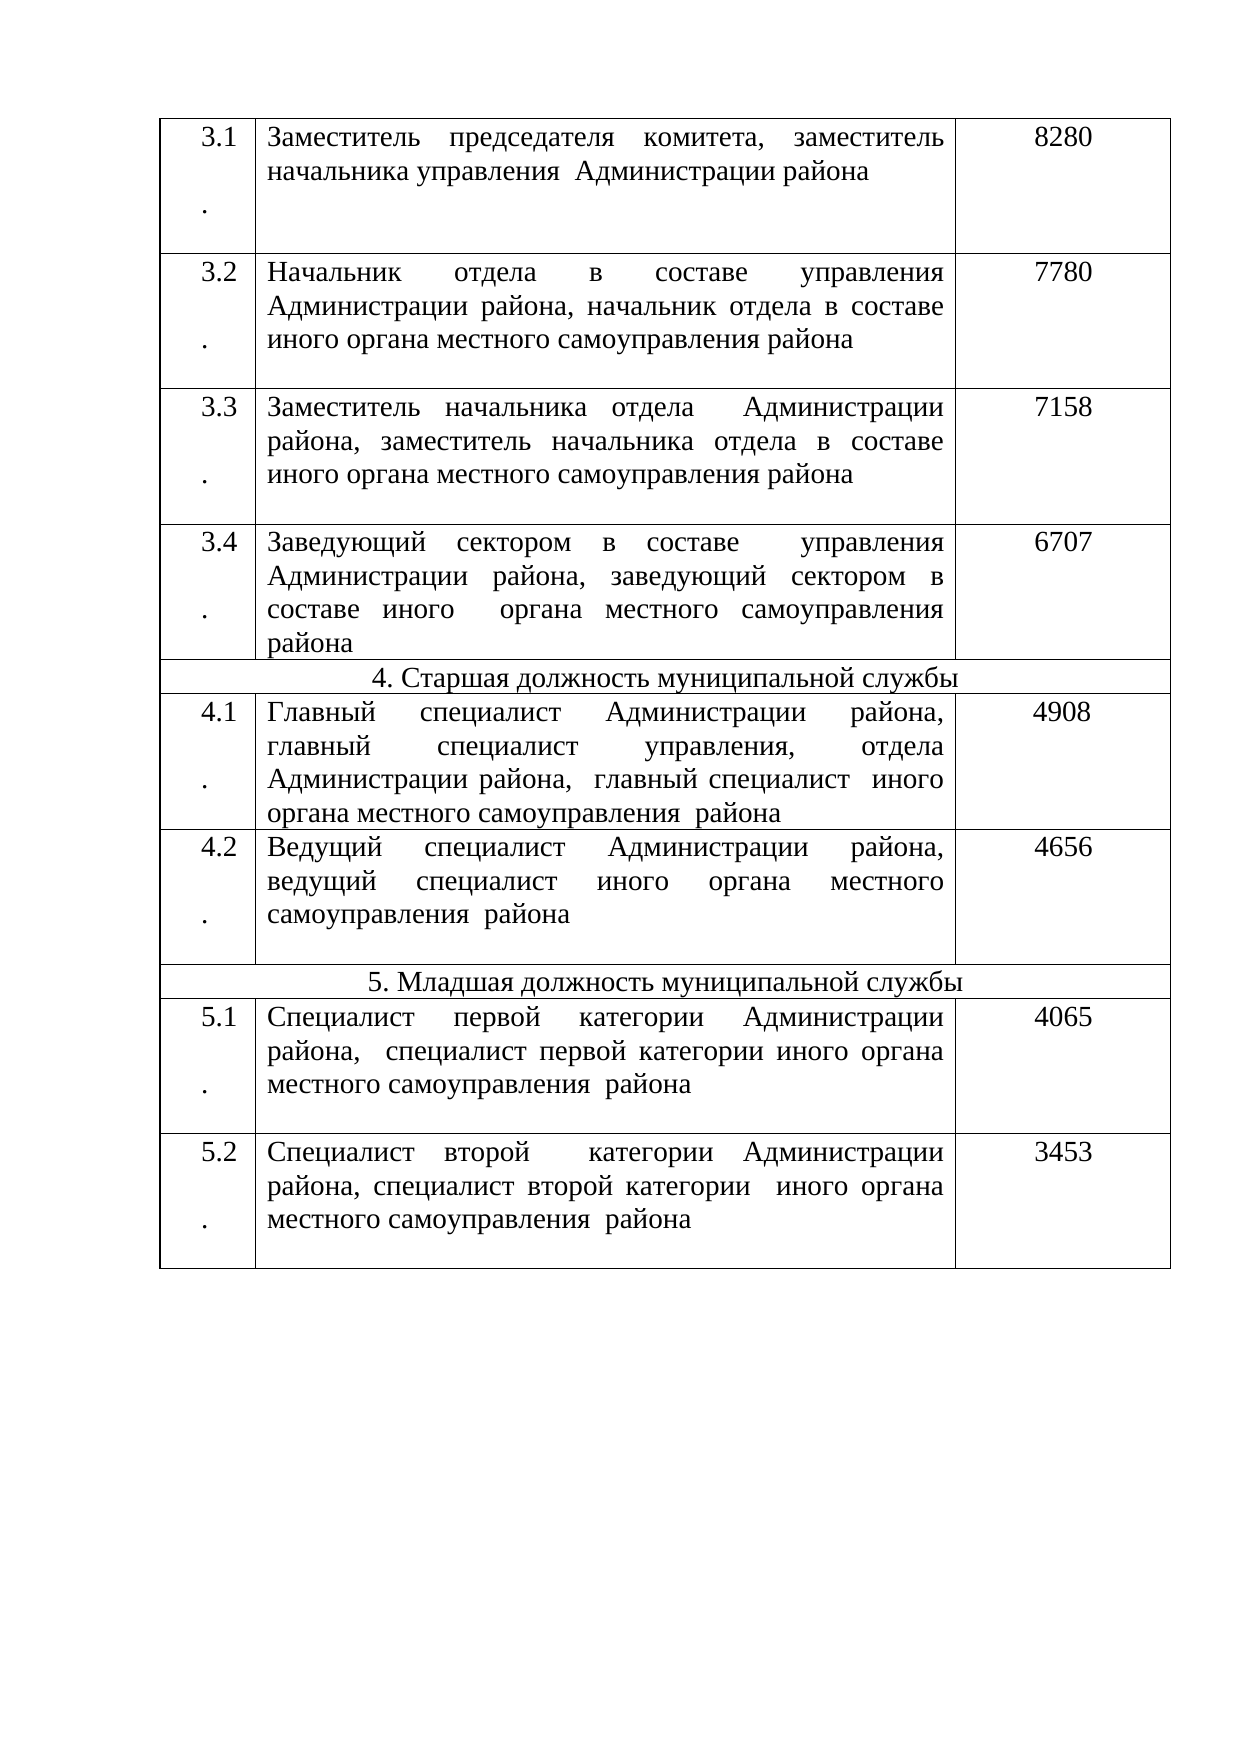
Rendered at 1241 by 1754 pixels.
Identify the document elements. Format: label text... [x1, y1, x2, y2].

table_cell 4.1. [161, 694, 255, 828]
table_cell Начальник отдела в составе управления Администрации района, начальник отдела в составе иного органа местного самоуправления района [256, 254, 955, 388]
table_cell Заведующий сектором в составе управления Администрации района, заведующий сектором в составе иного органа местного самоуправления района [256, 525, 955, 659]
table_cell 3453 [956, 1134, 1170, 1268]
table_cell 3.2. [161, 254, 255, 388]
table_cell Главный специалист Администрации района, главный специалист управления, отдела Администрации района, главный специалист иного органа местного самоуправления района [256, 694, 955, 828]
table_cell Заместитель начальника отдела Администрации района, заместитель начальника отдела в составе иного органа местного самоуправления района [256, 389, 955, 523]
table_cell 6707 [956, 525, 1170, 659]
table_cell 7780 [956, 254, 1170, 388]
table_cell 4. Старшая должность муниципальной службы [161, 660, 1170, 693]
table_cell 4.2. [161, 830, 255, 963]
table_cell Ведущий специалист Администрации района, ведущий специалист иного органа местного самоуправления района [256, 830, 955, 963]
table_cell 7158 [956, 389, 1170, 523]
table_cell 3.1. [161, 119, 255, 253]
table_cell 3.3. [161, 389, 255, 523]
table_cell Заместитель председателя комитета, заместитель начальника управления Администрации района [256, 119, 955, 253]
table_cell Специалист первой категории Администрации района, специалист первой категории иного органа местного самоуправления района [256, 999, 955, 1133]
table_cell 5.2. [161, 1134, 255, 1268]
table_cell 3.4. [161, 525, 255, 659]
table_cell 4065 [956, 999, 1170, 1133]
table_cell 4908 [956, 694, 1170, 828]
table_cell 5. Младшая должность муниципальной службы [161, 965, 1170, 998]
table_cell 4656 [956, 830, 1170, 963]
table_cell Специалист второй категории Администрации района, специалист второй категории иного органа местного самоуправления района [256, 1134, 955, 1268]
table_cell 5.1. [161, 999, 255, 1133]
table_cell 8280 [956, 119, 1170, 253]
